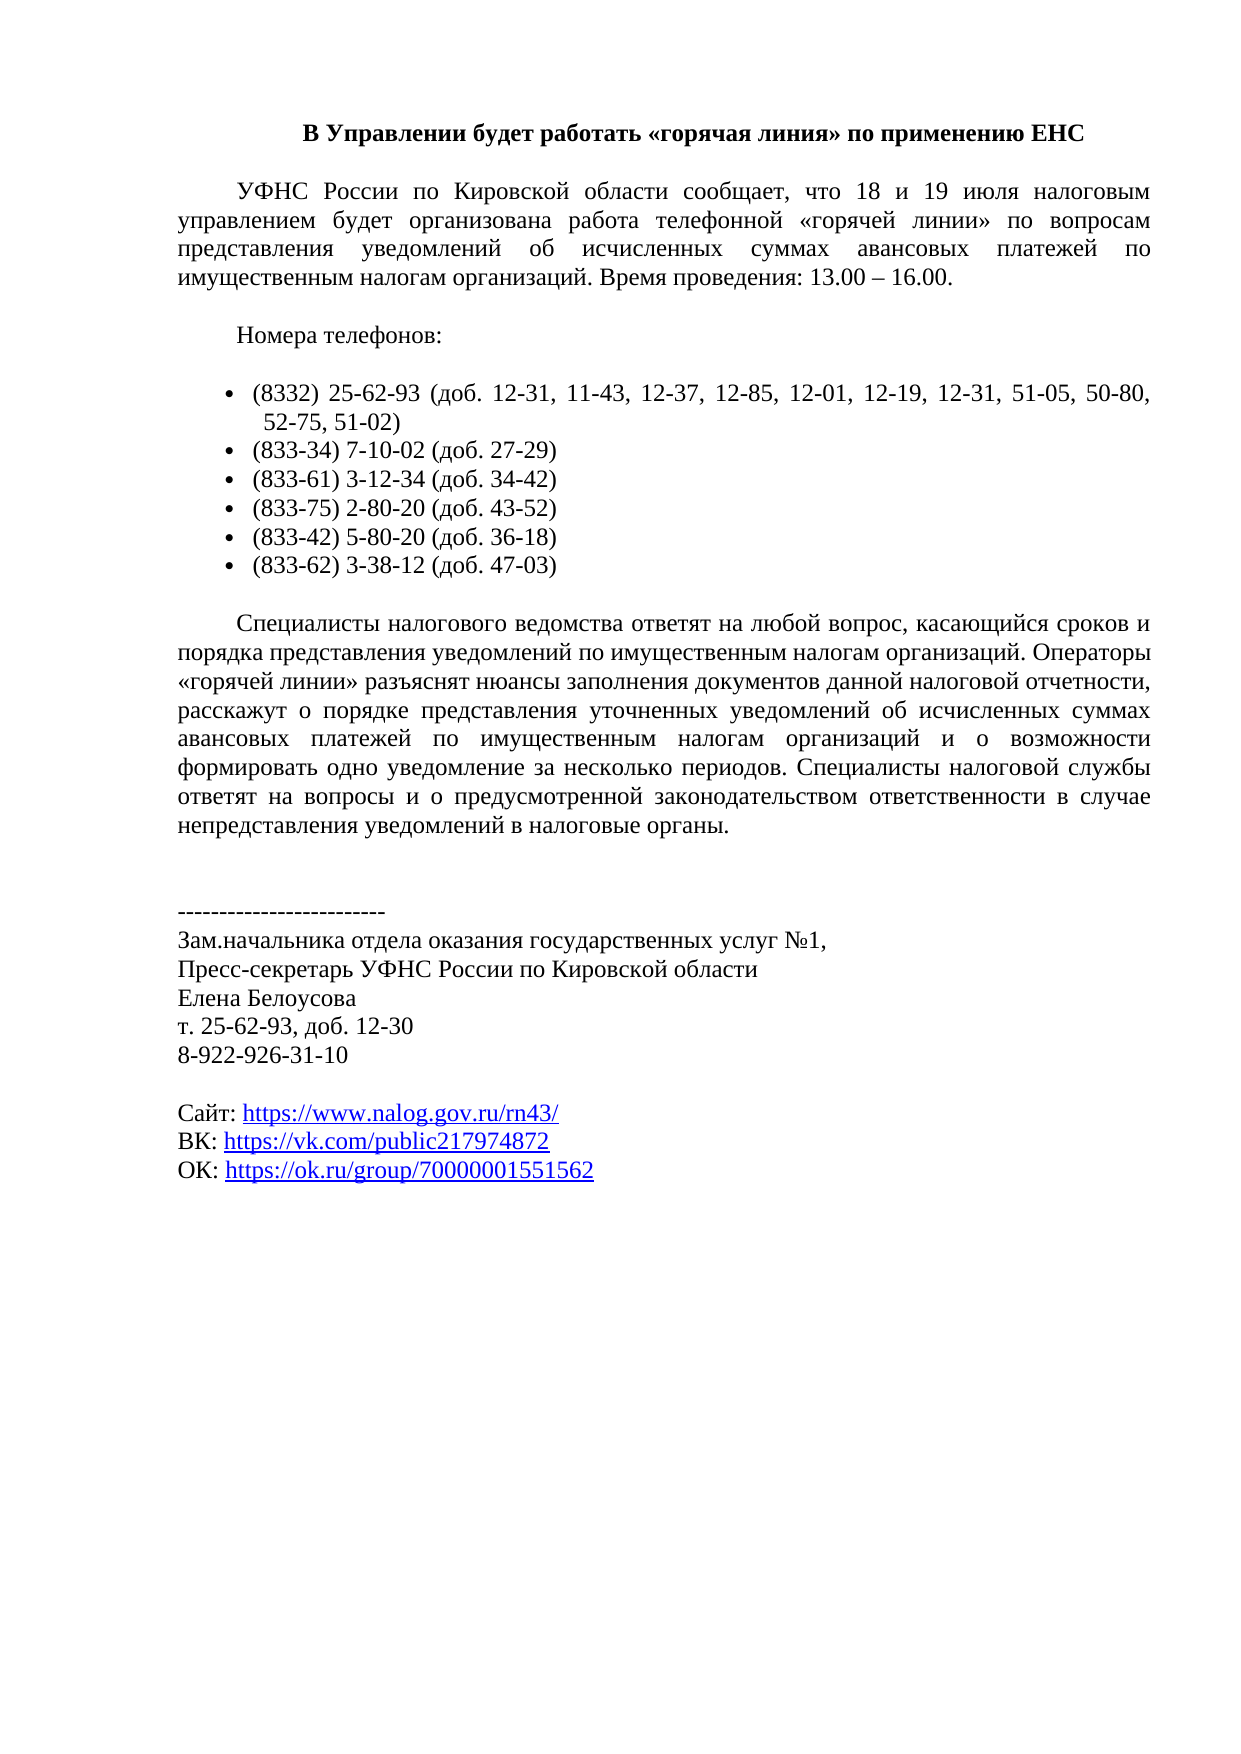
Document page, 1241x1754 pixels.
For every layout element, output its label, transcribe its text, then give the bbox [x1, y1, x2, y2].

text Номера телефонов: [177, 320, 1152, 349]
list (833-61) 3-12-34 (доб. 34-42) [226, 464, 1152, 493]
list (833-34) 7-10-02 (доб. 27-29) [226, 436, 1152, 464]
text ------------------------- Зам.начальника отдела оказания государственных услуг №1, [177, 896, 1152, 954]
text УФНС России по Кировской области сообщает, что 18 и 19 июля налоговым управлением будет организована работа телефонной «горячей линии» по вопросам представления уведомлений об исчисленных суммах авансовых платежей по имущественным налогам организаций. Время проведения: 13.00 – 16.00. [177, 176, 1152, 291]
text Специалисты налогового ведомства ответят на любой вопрос, касающийся сроков и порядка представления уведомлений по имущественным налогам организаций. Операторы «горячей линии» разъяснят нюансы заполнения документов данной налоговой отчетности, расскажут о порядке представления уточненных уведомлений об исчисленных суммах авансовых платежей по имущественным налогам организаций и о возможности формировать одно уведомление за несколько периодов. Специалисты налоговой службы ответят на вопросы и о предусмотренной законодательством ответственности в случае непредставления уведомлений в налоговые органы. [177, 608, 1152, 838]
list (833-75) 2-80-20 (доб. 43-52) [226, 493, 1152, 522]
text ОК: https://ok.ru/group/70000001551562 [177, 1155, 1152, 1184]
text Пресс-секретарь УФНС России по Кировской области Елена Белоусова т. 25-62-93, доб. 12-30 8-922-926-31-10 Сайт: https://www.nalog.gov.ru/rn43/ [177, 954, 1152, 1126]
list (833-62) 3-38-12 (доб. 47-03) [226, 551, 1152, 579]
list (833-42) 5-80-20 (доб. 36-18) [226, 522, 1152, 551]
text В Управлении будет работать «горячая линия» по применению ЕНС [177, 118, 1152, 147]
text ВК: https://vk.com/public217974872 [177, 1126, 1152, 1155]
list (8332) 25-62-93 (доб. 12-31, 11-43, 12-37, 12-85, 12-01, 12-19, 12-31, 51-05, 50-80, 52-75, 51-02) [226, 378, 1152, 436]
